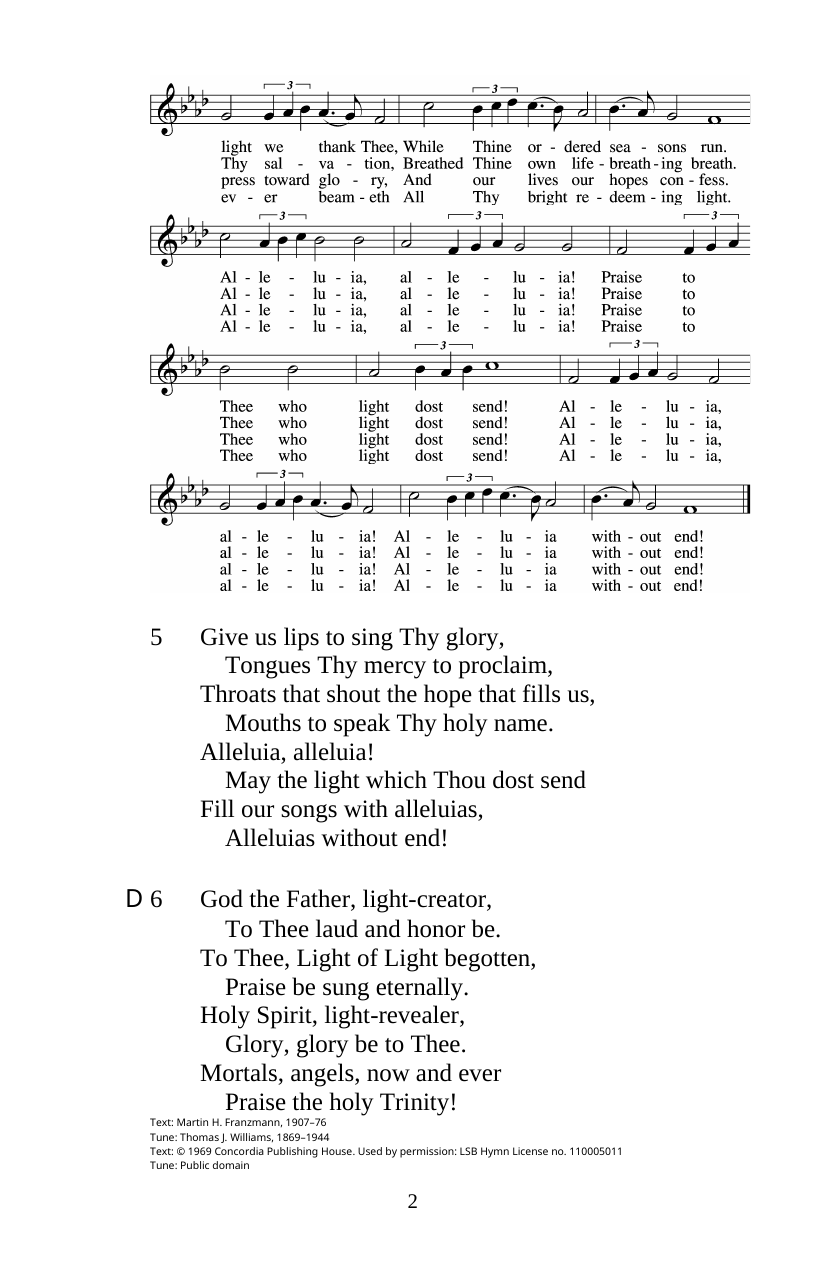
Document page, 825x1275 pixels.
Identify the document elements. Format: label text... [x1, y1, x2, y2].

text 5 Give us lips to sing Thy glory, Tongues Thy mercy to proclaim, Throats that shout the hope that fills us, Mouths to speak Thy holy name. Alleluia, alleluia! May the light which Thou dost send Fill our songs with alleluias, Alleluias without end! [150, 622, 750, 852]
text Text: Martin H. Franzmann, 1907–76 Tune: Thomas J. Williams, 1869–1944 Text: © 1969 Concordia Publishing House. Used by permission: LSB Hymn License no. 110005011 Tune: Public domain [150, 1116, 750, 1172]
text D 6 God the Father, light-creator, To Thee laud and honor be. To Thee, Light of Light begotten, Praise be sung eternally. Holy Spirit, light-revealer, Glory, glory be to Thee. Mortals, angels, now and ever Praise the holy Trinity! [125, 880, 750, 1116]
picture [150, 75, 750, 593]
